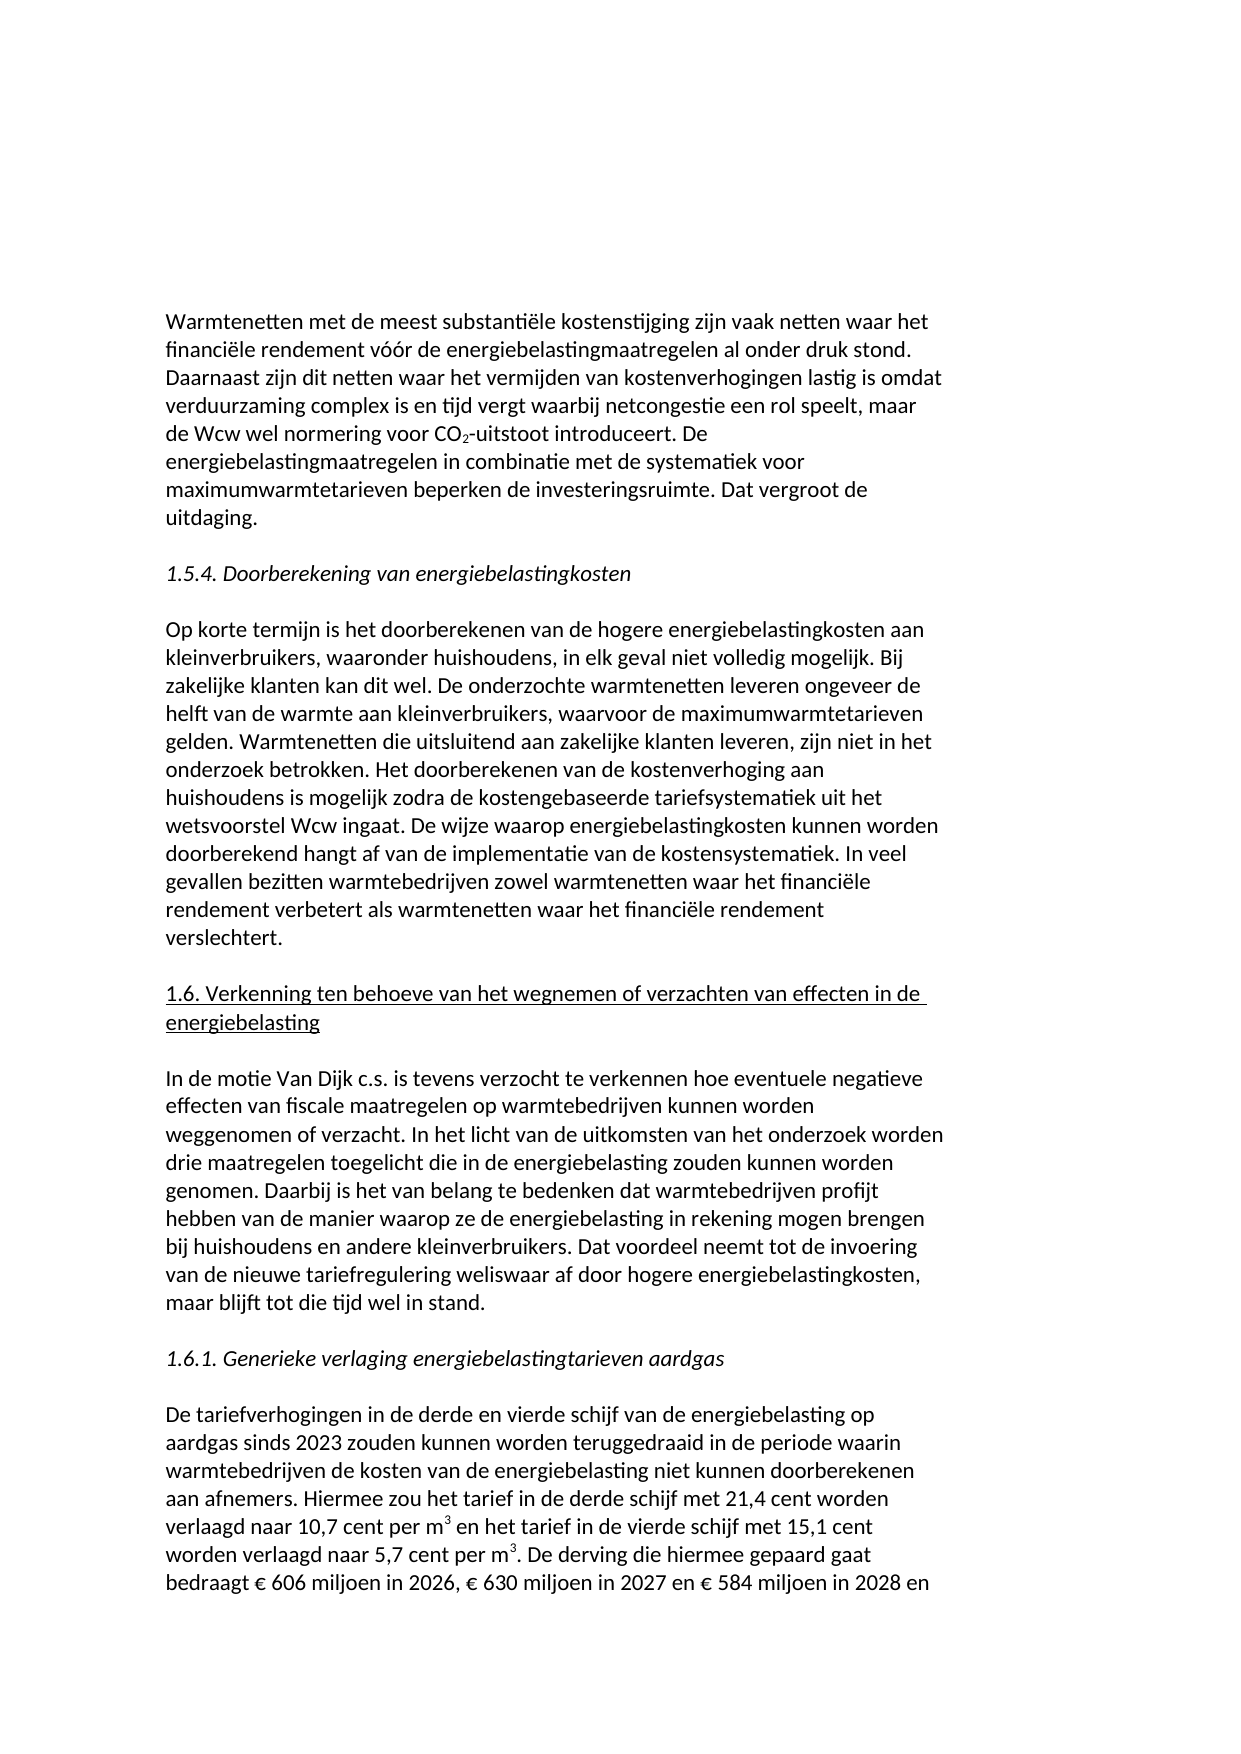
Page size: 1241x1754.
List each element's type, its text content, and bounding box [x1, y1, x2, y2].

text 1.5.4. Doorberekening van energiebelastingkosten [165, 559, 945, 587]
text In de motie Van Dijk c.s. is tevens verzocht te verkennen hoe eventuele negatieve effecten van fiscale maatregelen op warmtebedrijven kunnen worden weggenomen of verzacht. In het licht van de uitkomsten van het onderzoek worden drie maatregelen toegelicht die in de energiebelasting zouden kunnen worden genomen. Daarbij is het van belang te bedenken dat warmtebedrijven profijt hebben van de manier waarop ze de energiebelasting in rekening mogen brengen bij huishoudens en andere kleinverbruikers. Dat voordeel neemt tot de invoering van de nieuwe tariefregulering weliswaar af door hogere energiebelastingkosten, maar blijft tot die tijd wel in stand. [165, 1064, 945, 1316]
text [165, 1400, 945, 1596]
text 1.6.1. Generieke verlaging energiebelastingtarieven aardgas [165, 1344, 945, 1372]
text Op korte termijn is het doorberekenen van de hogere energiebelastingkosten aan kleinverbruikers, waaronder huishoudens, in elk geval niet volledig mogelijk. Bij zakelijke klanten kan dit wel. De onderzochte warmtenetten leveren ongeveer de helft van de warmte aan kleinverbruikers, waarvoor de maximumwarmtetarieven gelden. Warmtenetten die uitsluitend aan zakelijke klanten leveren, zijn niet in het onderzoek betrokken. Het doorberekenen van de kostenverhoging aan huishoudens is mogelijk zodra de kostengebaseerde tariefsystematiek uit het wetsvoorstel Wcw ingaat. De wijze waarop energiebelastingkosten kunnen worden doorberekend hangt af van de implementatie van de kostensystematiek. In veel gevallen bezitten warmtebedrijven zowel warmtenetten waar het financiële rendement verbetert als warmtenetten waar het financiële rendement verslechtert. [165, 615, 945, 952]
text 1.6. Verkenning ten behoeve van het wegnemen of verzachten van effecten in de energiebelasting [165, 979, 945, 1036]
text Warmtenetten met de meest substantiële kostenstijging zijn vaak netten waar het financiële rendement vóór de energiebelastingmaatregelen al onder druk stond. Daarnaast zijn dit netten waar het vermijden van kostenverhogingen lastig is omdat verduurzaming complex is en tijd vergt waarbij netcongestie een rol speelt, maar de Wcw wel normering voor CO2-uitstoot introduceert. De energiebelastingmaatregelen in combinatie met de systematiek voor maximumwarmtetarieven beperken de investeringsruimte. Dat vergroot de uitdaging. [165, 307, 945, 531]
